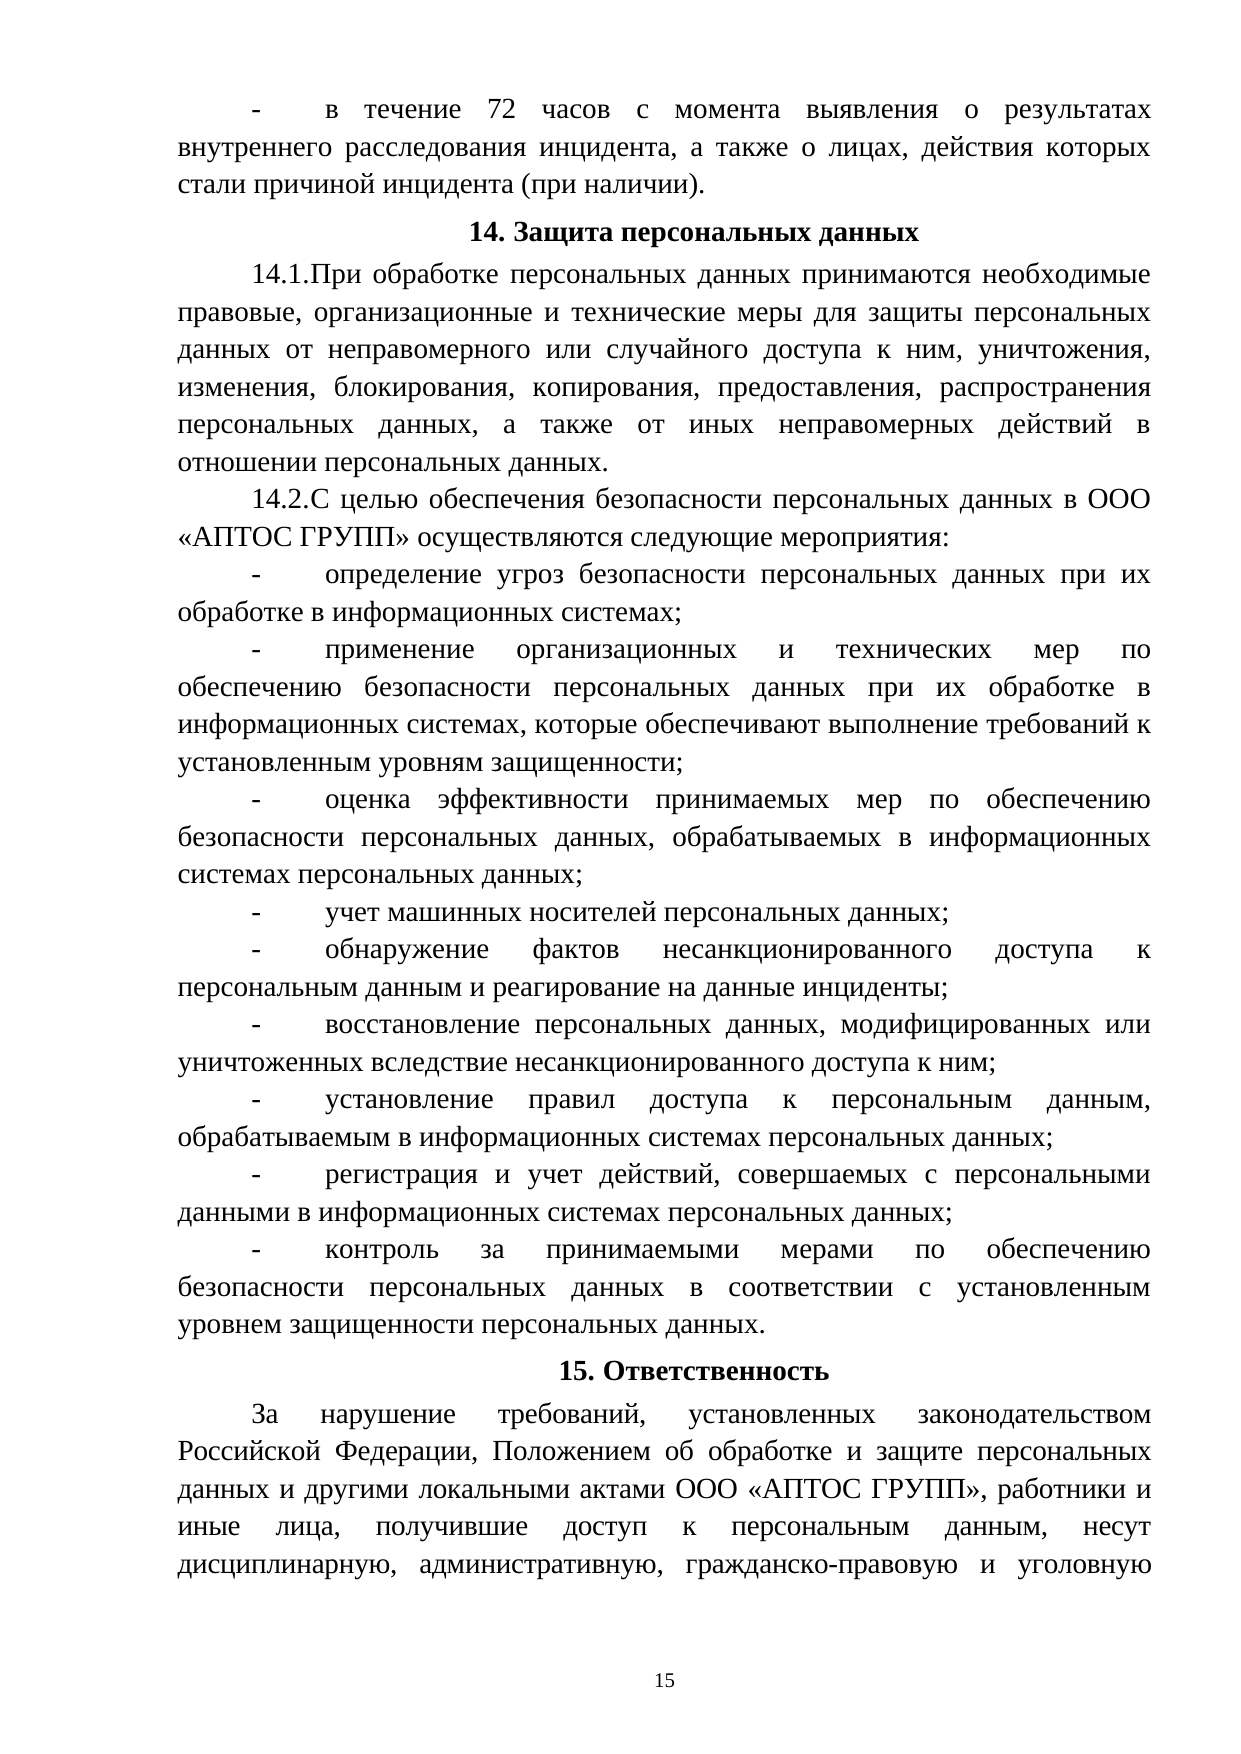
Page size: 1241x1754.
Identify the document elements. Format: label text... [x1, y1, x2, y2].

list С целью обеспечения безопасности персональных данных в ООО «АПТОС ГРУПП» осуществляются следующие мероприятия: [177, 478, 1152, 553]
list учет машинных носителей персональных данных; [177, 891, 1152, 928]
list установление правил доступа к персональным данным, обрабатываемым в информационных системах персональных данных; [177, 1078, 1152, 1153]
list При обработке персональных данных принимаются необходимые правовые, организационные и технические меры для защиты персональных данных от неправомерного или случайного доступа к ним, уничтожения, изменения, блокирования, копирования, предоставления, распространения персональных данных, а также от иных неправомерных действий в отношении персональных данных. [177, 253, 1152, 478]
list оценка эффективности принимаемых мер по обеспечению безопасности персональных данных, обрабатываемых в информационных системах персональных данных; [177, 778, 1152, 891]
list контроль за принимаемыми мерами по обеспечению безопасности персональных данных в соответствии с установленным уровнем защищенности персональных данных. [177, 1228, 1152, 1341]
list определение угроз безопасности персональных данных при их обработке в информационных системах; [177, 553, 1152, 628]
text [177, 1393, 1152, 1581]
list Защита персональных данных [236, 214, 1152, 247]
list регистрация и учет действий, совершаемых с персональными данными в информационных системах персональных данных; [177, 1153, 1152, 1228]
list обнаружение фактов несанкционированного доступа к персональным данным и реагирование на данные инциденты; [177, 928, 1152, 1003]
list Ответственность [236, 1353, 1152, 1387]
list применение организационных и технических мер по обеспечению безопасности персональных данных при их обработке в информационных системах, которые обеспечивают выполнение требований к установленным уровням защищенности; [177, 628, 1152, 778]
list восстановление персональных данных, модифицированных или уничтоженных вследствие несанкционированного доступа к ним; [177, 1003, 1152, 1078]
list в течение 72 часов с момента выявления о результатах внутреннего расследования инцидента, а также о лицах, действия которых стали причиной инцидента (при наличии). [177, 89, 1152, 201]
